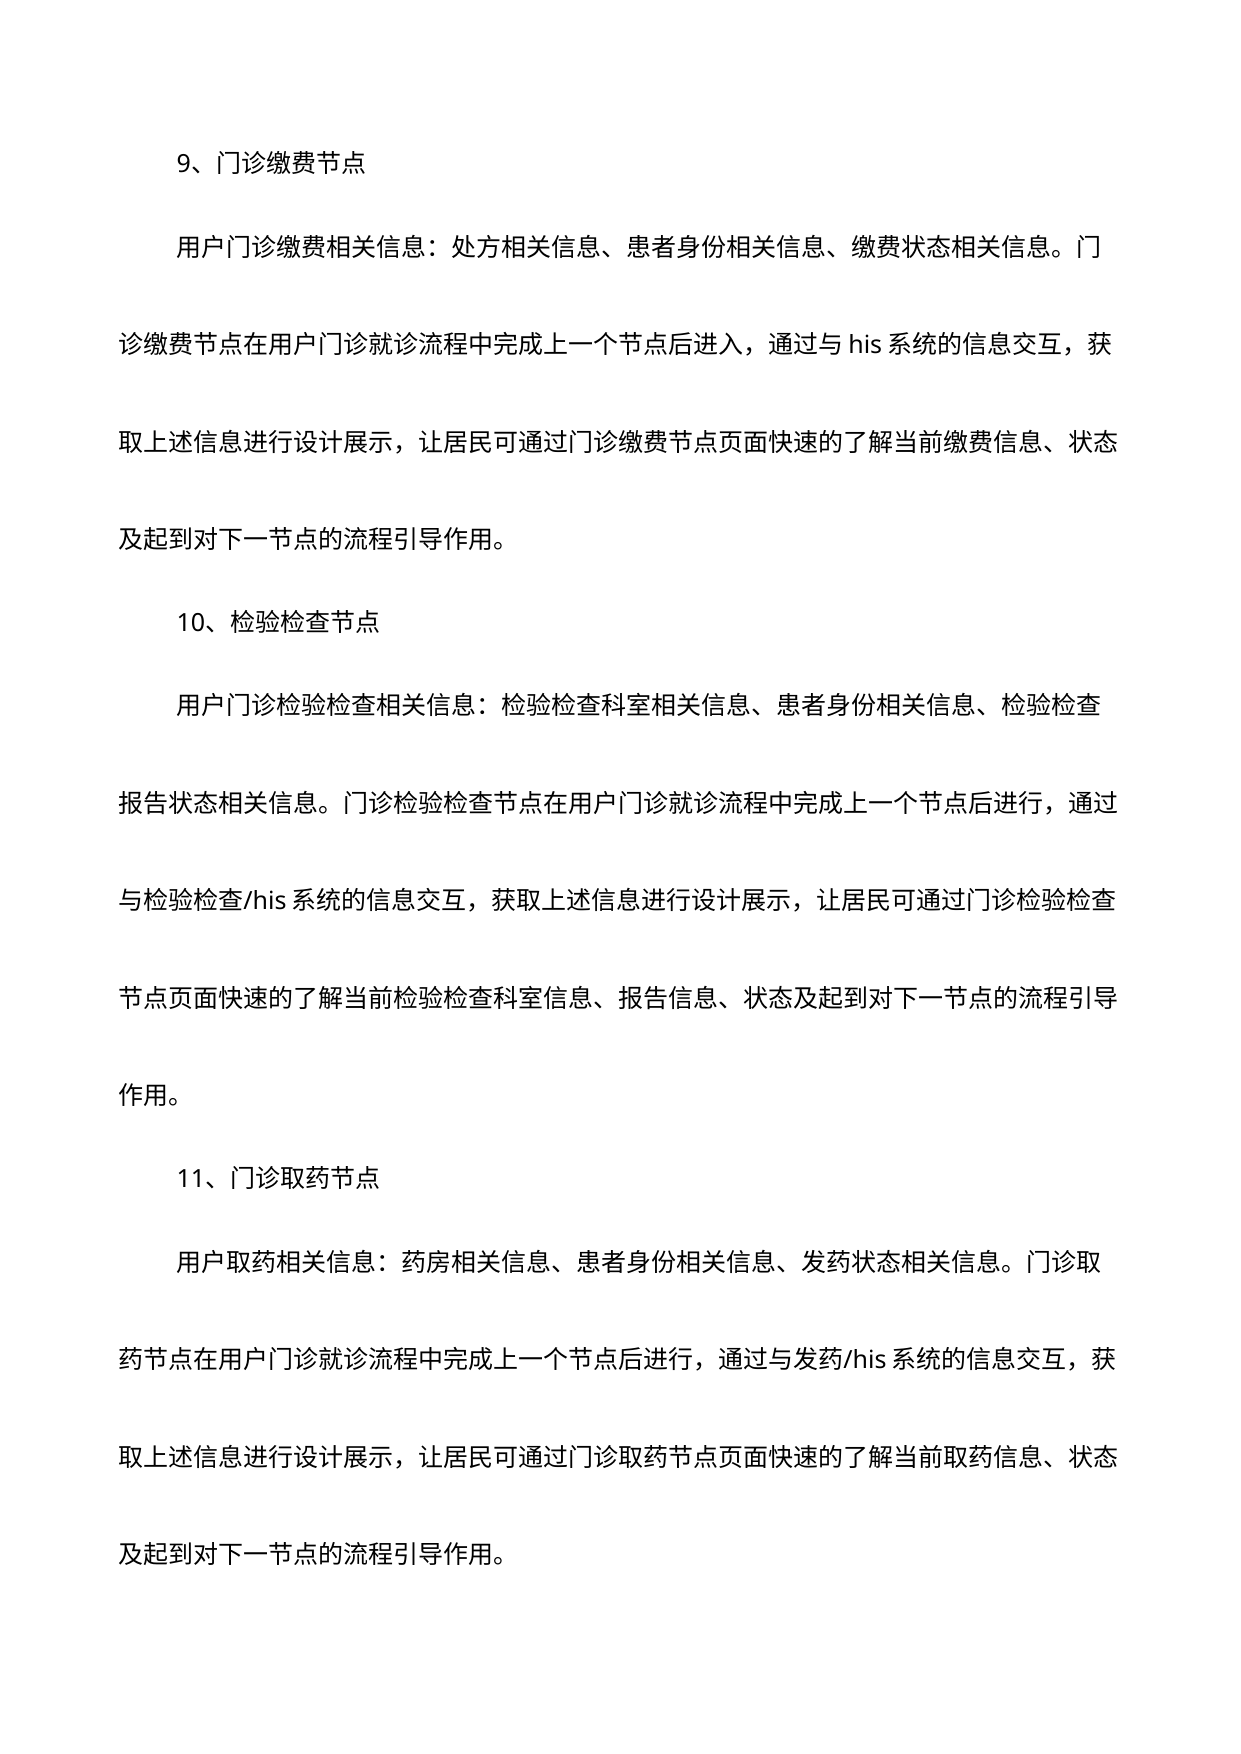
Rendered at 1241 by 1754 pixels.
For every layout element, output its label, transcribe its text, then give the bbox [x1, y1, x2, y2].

text 10、检验检查节点 [118, 588, 1122, 653]
text 用户取药相关信息：药房相关信息、患者身份相关信息、发药状态相关信息。门诊取药节点在用户门诊就诊流程中完成上一个节点后进行，通过与发药/his系统的信息交互，获取上述信息进行设计展示，让居民可通过门诊取药节点页面快速的了解当前取药信息、状态及起到对下一节点的流程引导作用。 [118, 1228, 1122, 1585]
text 用户门诊缴费相关信息：处方相关信息、患者身份相关信息、缴费状态相关信息。门诊缴费节点在用户门诊就诊流程中完成上一个节点后进入，通过与his系统的信息交互，获取上述信息进行设计展示，让居民可通过门诊缴费节点页面快速的了解当前缴费信息、状态及起到对下一节点的流程引导作用。 [118, 213, 1122, 570]
text 用户门诊检验检查相关信息：检验检查科室相关信息、患者身份相关信息、检验检查报告状态相关信息。门诊检验检查节点在用户门诊就诊流程中完成上一个节点后进行，通过与检验检查/his系统的信息交互，获取上述信息进行设计展示，让居民可通过门诊检验检查节点页面快速的了解当前检验检查科室信息、报告信息、状态及起到对下一节点的流程引导作用。 [118, 671, 1122, 1126]
text 11、门诊取药节点 [118, 1144, 1122, 1209]
text 9、门诊缴费节点 [118, 129, 1122, 194]
